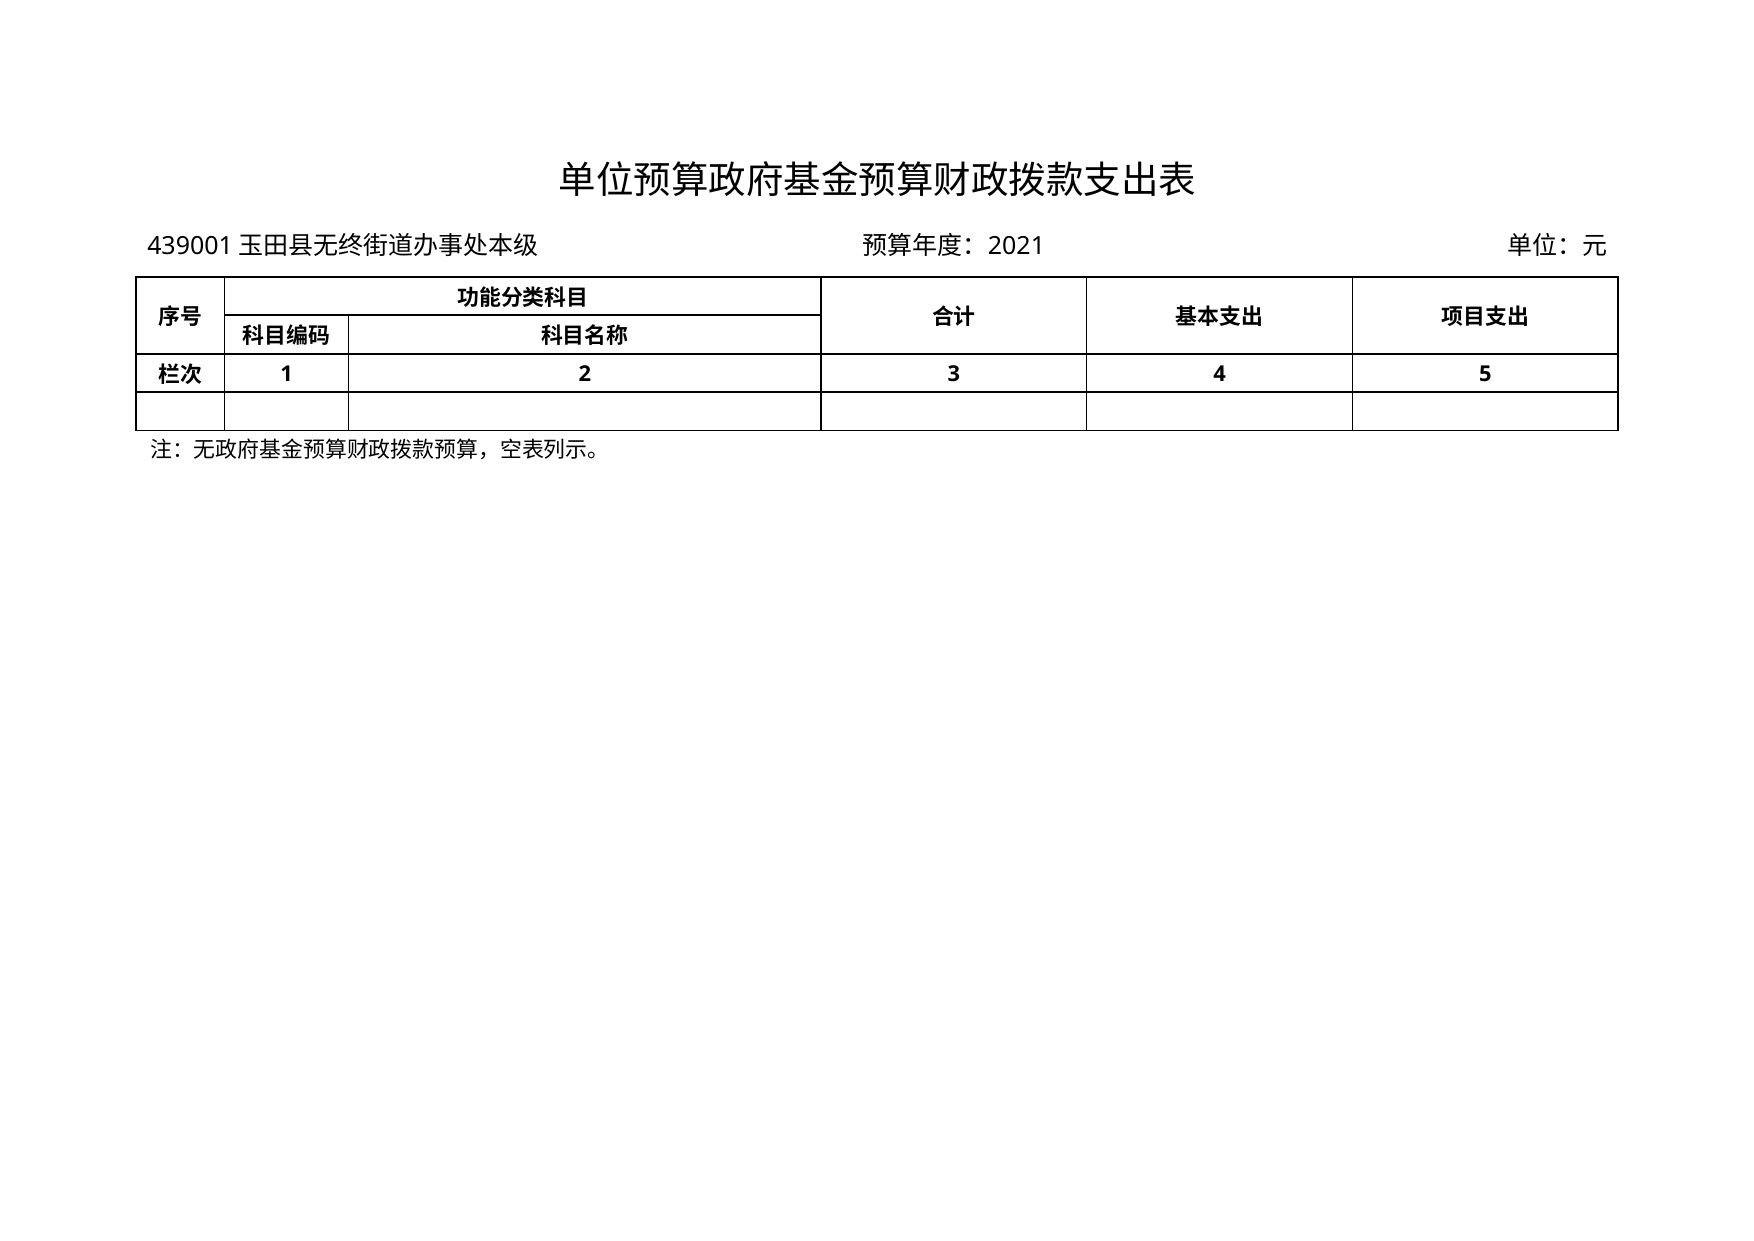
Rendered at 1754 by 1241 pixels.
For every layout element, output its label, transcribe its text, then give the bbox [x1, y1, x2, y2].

table_cell 4 [1087, 355, 1352, 391]
table_header 439001玉田县无终街道办事处本级 [137, 211, 820, 276]
table_cell [1353, 393, 1617, 430]
text 单位预算政府基金预算财政拨款支出表 [106, 144, 1648, 209]
table_cell 科目名称 [349, 316, 820, 353]
table_cell 项目支出 [1353, 278, 1617, 353]
table_cell [822, 393, 1086, 430]
table_header 单位：元 [1087, 211, 1617, 276]
table_cell [225, 393, 348, 430]
table_cell 序号 [137, 278, 224, 353]
table_cell 科目编码 [225, 316, 348, 353]
table_cell 5 [1353, 355, 1617, 391]
table_cell 1 [225, 355, 348, 391]
table_cell 合计 [822, 278, 1086, 353]
table_cell 栏次 [137, 355, 224, 391]
table_header 预算年度：2021 [822, 211, 1086, 276]
table_cell 3 [822, 355, 1086, 391]
table_cell [349, 393, 820, 430]
table_cell 功能分类科目 [225, 278, 820, 314]
table_cell 基本支出 [1087, 278, 1352, 353]
text 注：无政府基金预算财政拨款预算，空表列示。 [106, 431, 1648, 464]
table_cell [1087, 393, 1352, 430]
table_cell 2 [349, 355, 820, 391]
table_cell [137, 393, 224, 430]
